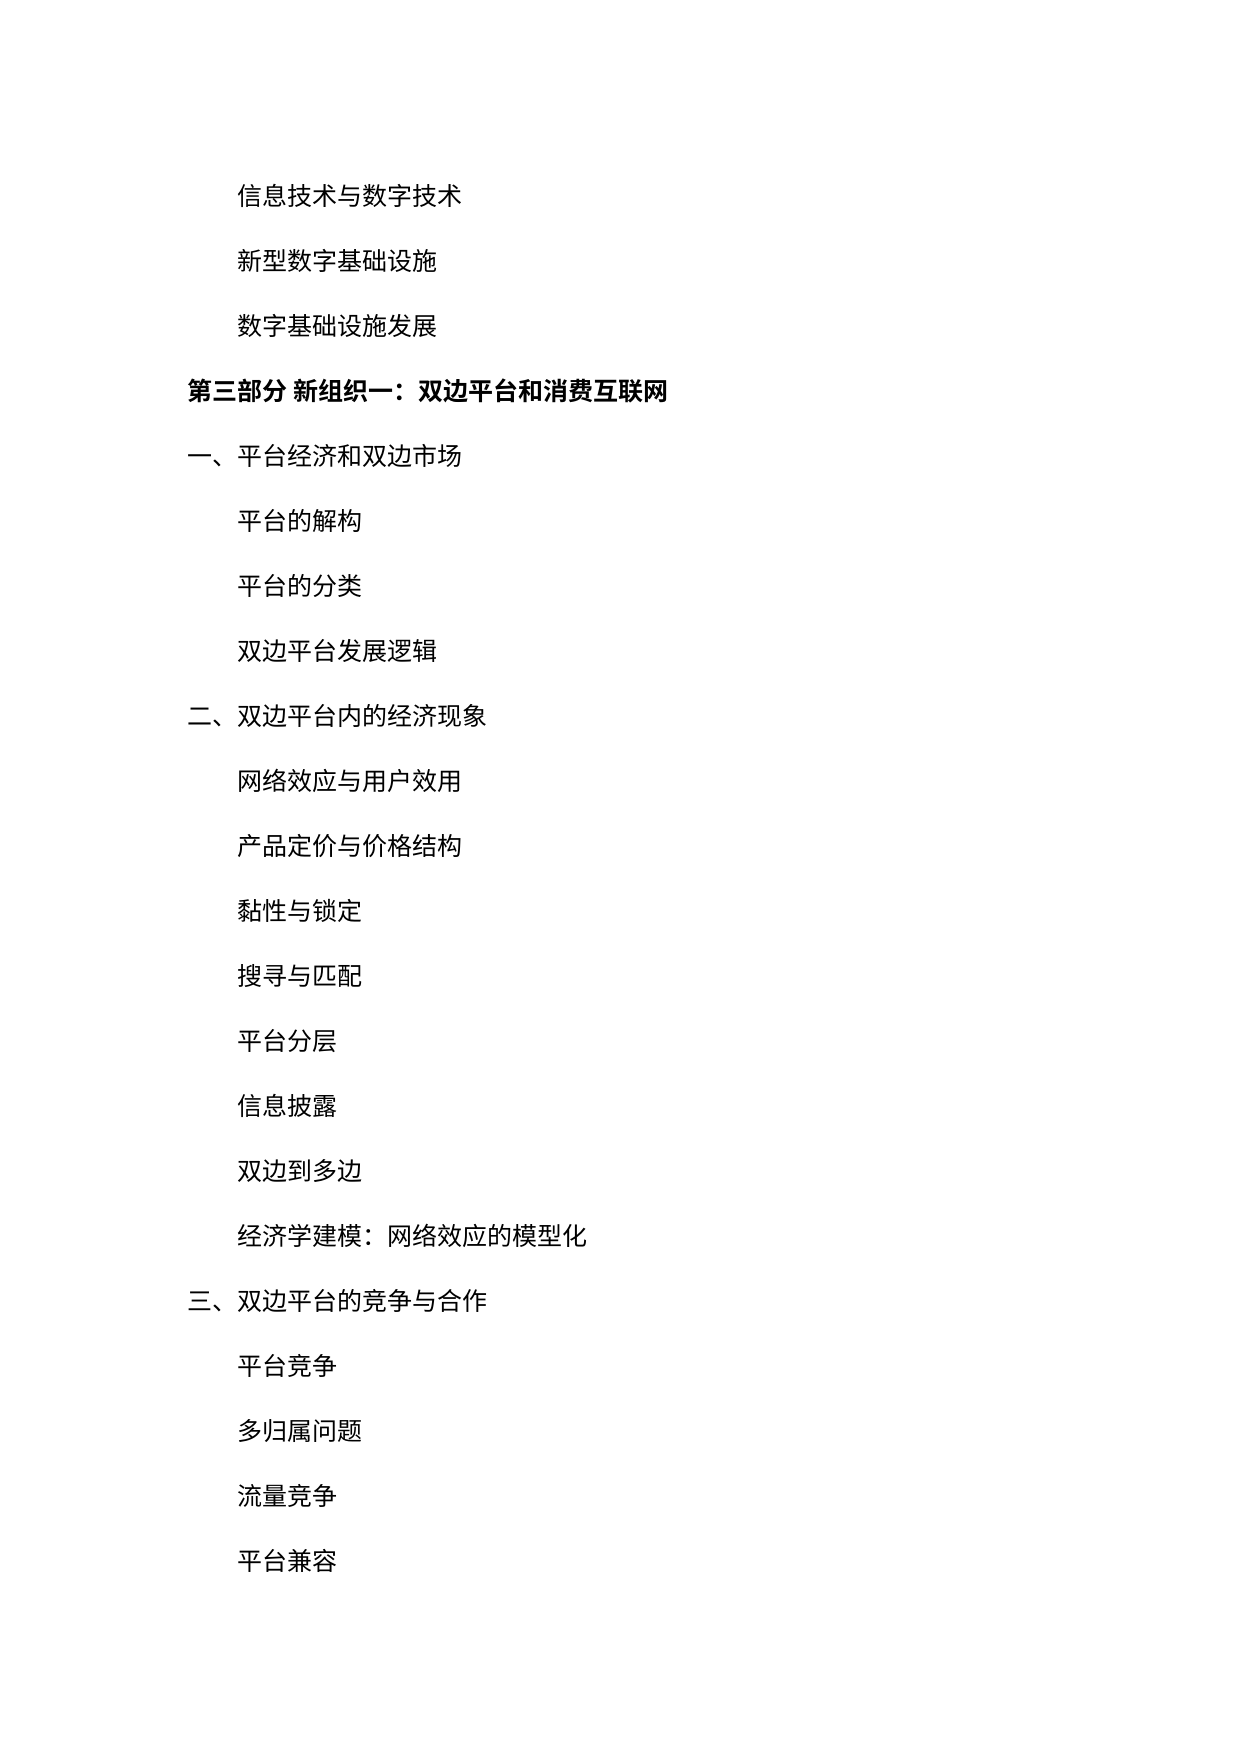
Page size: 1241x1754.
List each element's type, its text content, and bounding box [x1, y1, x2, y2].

text 搜寻与匹配 [187, 942, 1053, 1007]
text 平台兼容 [187, 1527, 1053, 1592]
text 双边平台发展逻辑 [187, 617, 1053, 682]
text 平台的解构 [187, 487, 1053, 552]
list 双边平台内的经济现象 [187, 682, 1053, 747]
text 信息技术与数字技术 [187, 162, 1053, 227]
text 经济学建模：网络效应的模型化 [187, 1202, 1053, 1267]
text 平台竞争 [187, 1332, 1053, 1397]
text 流量竞争 [187, 1462, 1053, 1527]
text 双边到多边 [187, 1137, 1053, 1202]
list 双边平台的竞争与合作 [187, 1267, 1053, 1332]
text 数字基础设施发展 [187, 292, 1053, 357]
text 产品定价与价格结构 [187, 812, 1053, 877]
text 平台分层 [187, 1007, 1053, 1072]
text 平台的分类 [187, 552, 1053, 617]
text 多归属问题 [187, 1397, 1053, 1462]
text 网络效应与用户效用 [187, 747, 1053, 812]
text 第三部分 新组织一：双边平台和消费互联网 [187, 357, 1053, 422]
text 信息披露 [187, 1072, 1053, 1137]
text 黏性与锁定 [187, 877, 1053, 942]
text 新型数字基础设施 [187, 227, 1053, 292]
list 平台经济和双边市场 [187, 422, 1053, 487]
